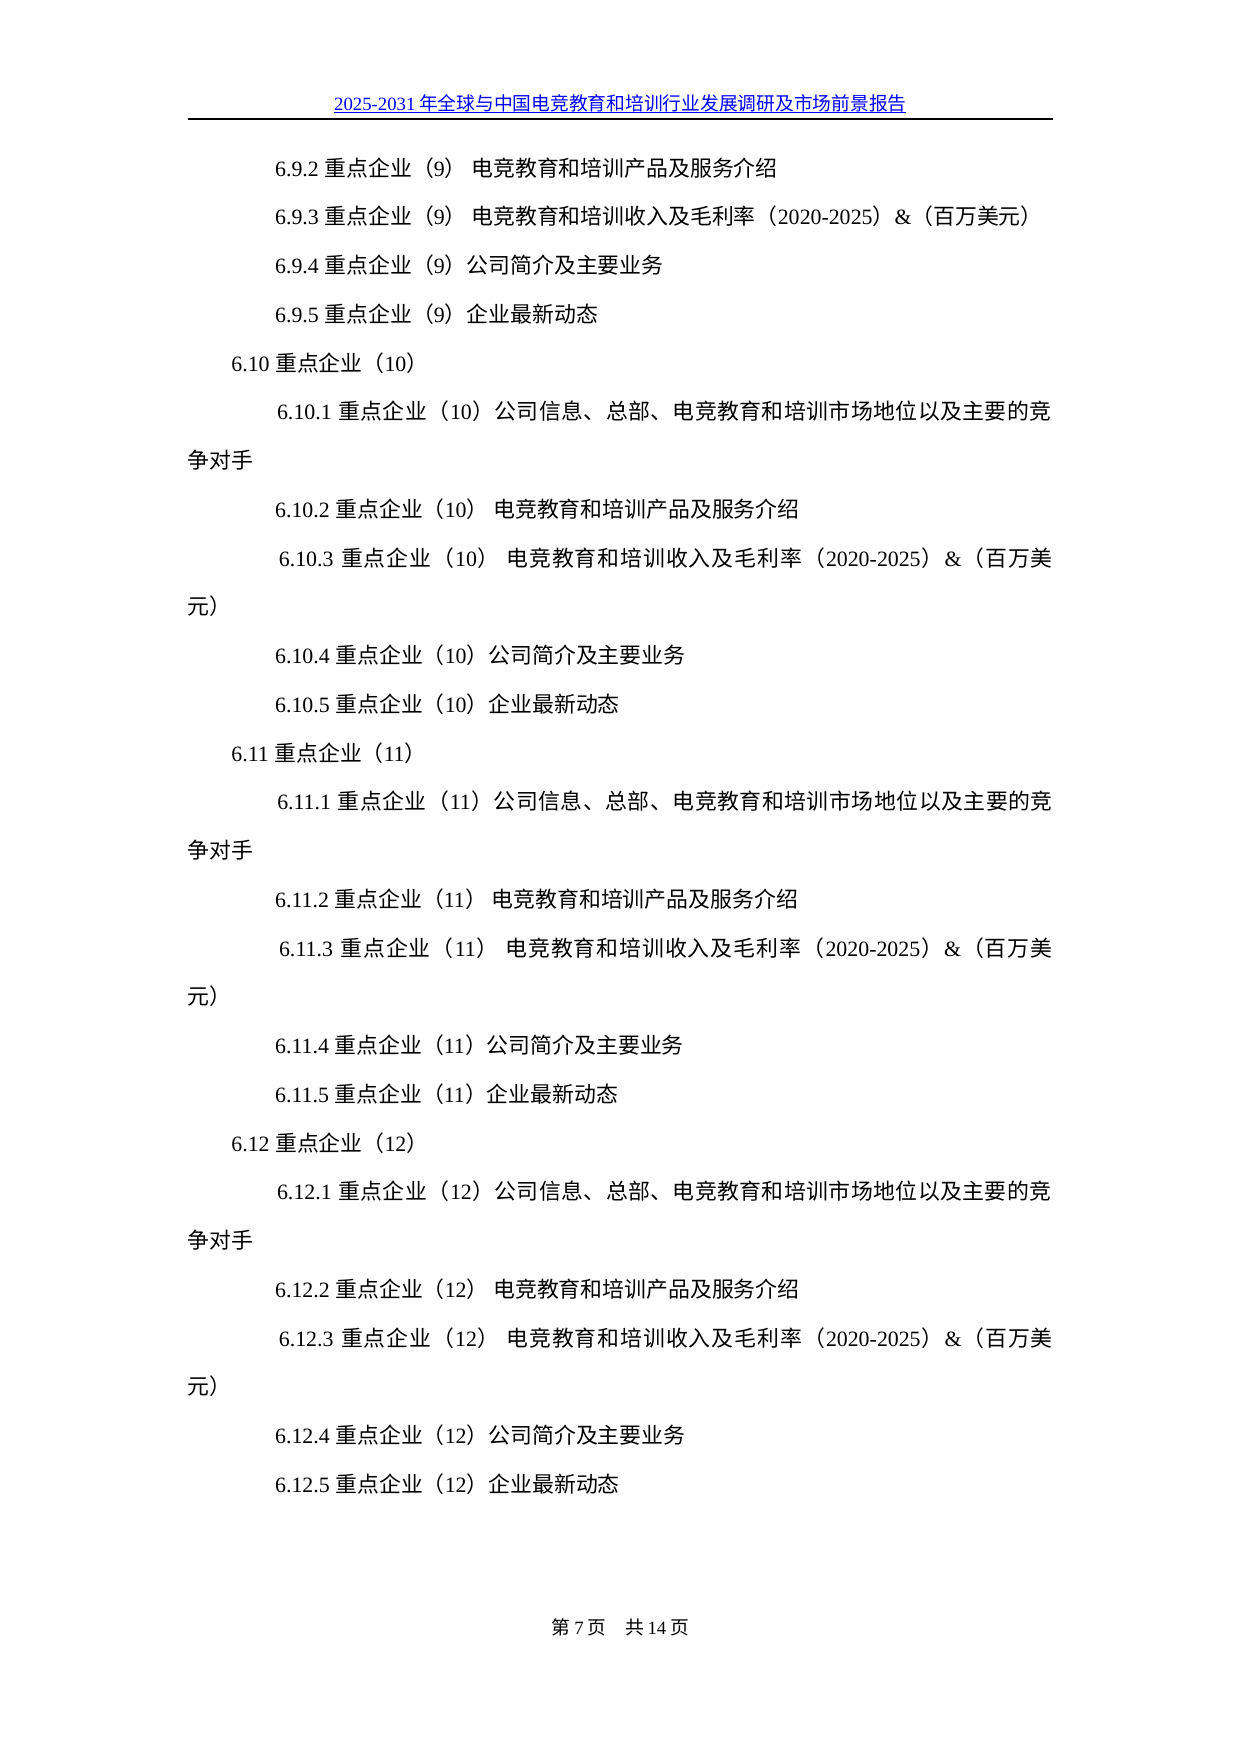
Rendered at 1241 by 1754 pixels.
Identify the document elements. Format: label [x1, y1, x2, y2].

text [187, 150, 1053, 1499]
